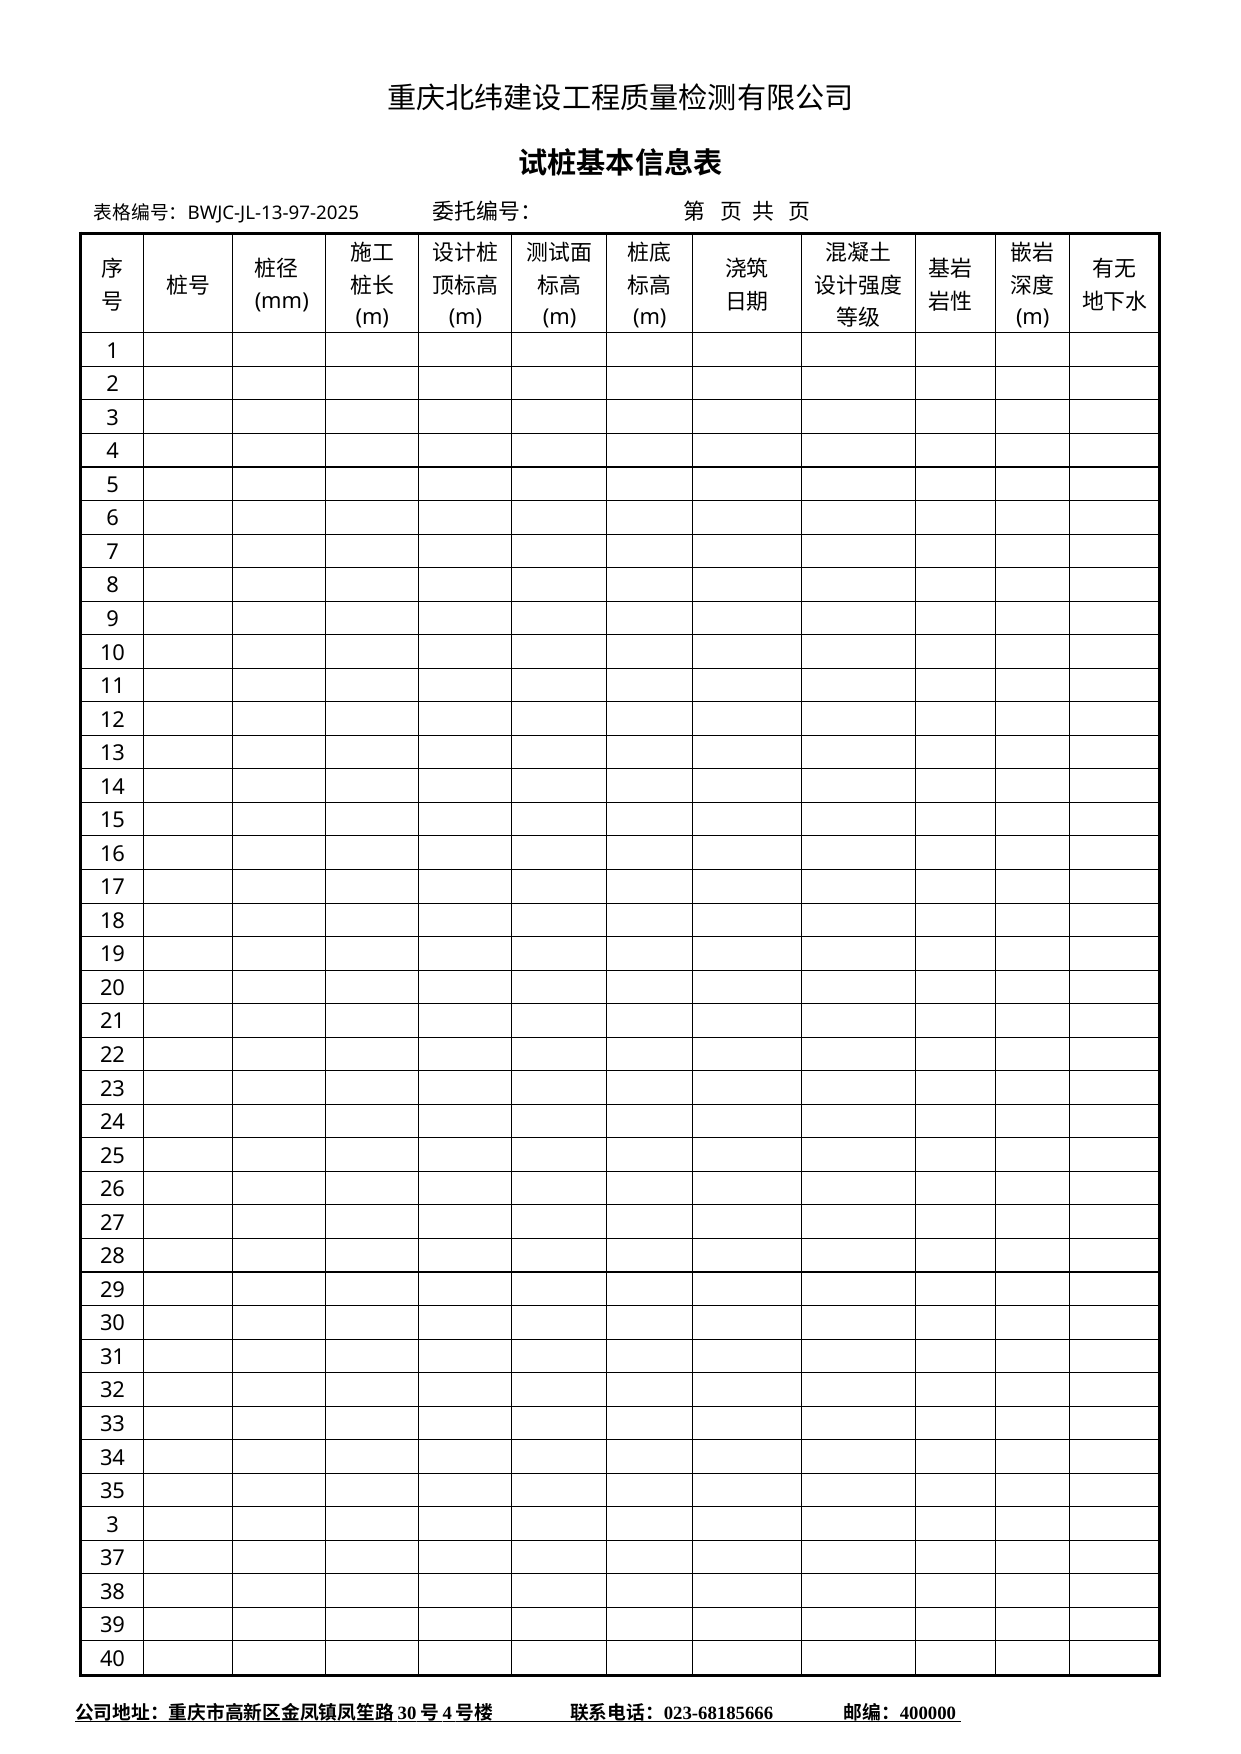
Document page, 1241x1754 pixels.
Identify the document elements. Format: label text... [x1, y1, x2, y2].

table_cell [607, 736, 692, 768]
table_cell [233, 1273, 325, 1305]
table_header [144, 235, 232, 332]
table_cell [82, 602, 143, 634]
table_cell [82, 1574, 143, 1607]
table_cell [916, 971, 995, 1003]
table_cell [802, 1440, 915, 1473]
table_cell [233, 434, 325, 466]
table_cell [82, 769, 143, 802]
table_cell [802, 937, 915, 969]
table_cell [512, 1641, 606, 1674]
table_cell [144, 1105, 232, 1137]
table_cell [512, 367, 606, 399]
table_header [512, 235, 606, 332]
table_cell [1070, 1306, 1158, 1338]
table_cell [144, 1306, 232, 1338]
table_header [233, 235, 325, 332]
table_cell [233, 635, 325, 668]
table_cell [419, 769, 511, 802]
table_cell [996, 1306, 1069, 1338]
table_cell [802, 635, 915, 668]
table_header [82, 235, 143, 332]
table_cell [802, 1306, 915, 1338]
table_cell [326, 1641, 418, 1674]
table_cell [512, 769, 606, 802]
text 试桩基本信息表 [75, 129, 1165, 194]
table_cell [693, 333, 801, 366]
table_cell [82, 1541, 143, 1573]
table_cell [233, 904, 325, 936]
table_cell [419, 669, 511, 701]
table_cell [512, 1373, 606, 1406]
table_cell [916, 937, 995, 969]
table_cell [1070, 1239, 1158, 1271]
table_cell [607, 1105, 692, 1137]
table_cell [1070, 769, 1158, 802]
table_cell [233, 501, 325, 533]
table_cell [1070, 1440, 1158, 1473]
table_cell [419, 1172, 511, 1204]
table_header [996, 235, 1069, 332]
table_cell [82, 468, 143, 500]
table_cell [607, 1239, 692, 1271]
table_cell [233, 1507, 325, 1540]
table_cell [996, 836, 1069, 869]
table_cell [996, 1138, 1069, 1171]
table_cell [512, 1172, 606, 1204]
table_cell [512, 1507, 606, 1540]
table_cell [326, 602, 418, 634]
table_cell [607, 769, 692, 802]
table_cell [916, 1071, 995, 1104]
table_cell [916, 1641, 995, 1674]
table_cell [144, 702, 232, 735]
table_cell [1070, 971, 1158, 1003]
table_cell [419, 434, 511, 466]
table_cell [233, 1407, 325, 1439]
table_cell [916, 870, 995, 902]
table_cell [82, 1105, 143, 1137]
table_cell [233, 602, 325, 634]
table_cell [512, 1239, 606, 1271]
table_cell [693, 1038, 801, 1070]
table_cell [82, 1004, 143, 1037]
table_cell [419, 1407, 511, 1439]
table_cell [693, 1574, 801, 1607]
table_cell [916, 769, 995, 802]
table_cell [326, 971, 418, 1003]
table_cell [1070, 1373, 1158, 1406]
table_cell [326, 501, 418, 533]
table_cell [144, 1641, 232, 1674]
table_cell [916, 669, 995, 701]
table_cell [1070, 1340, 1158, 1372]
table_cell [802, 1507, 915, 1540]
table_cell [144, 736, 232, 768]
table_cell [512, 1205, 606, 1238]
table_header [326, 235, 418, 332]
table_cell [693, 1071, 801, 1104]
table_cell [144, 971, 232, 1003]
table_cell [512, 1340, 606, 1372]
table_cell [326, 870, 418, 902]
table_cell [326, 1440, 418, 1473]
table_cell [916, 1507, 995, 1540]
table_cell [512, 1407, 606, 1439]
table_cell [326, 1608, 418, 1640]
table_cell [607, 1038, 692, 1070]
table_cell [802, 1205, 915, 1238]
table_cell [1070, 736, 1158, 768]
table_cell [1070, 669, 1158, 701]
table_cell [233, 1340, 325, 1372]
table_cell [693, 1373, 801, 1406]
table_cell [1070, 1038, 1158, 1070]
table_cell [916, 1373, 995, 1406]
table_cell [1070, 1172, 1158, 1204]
text 重庆北纬建设工程质量检测有限公司 [75, 64, 1165, 129]
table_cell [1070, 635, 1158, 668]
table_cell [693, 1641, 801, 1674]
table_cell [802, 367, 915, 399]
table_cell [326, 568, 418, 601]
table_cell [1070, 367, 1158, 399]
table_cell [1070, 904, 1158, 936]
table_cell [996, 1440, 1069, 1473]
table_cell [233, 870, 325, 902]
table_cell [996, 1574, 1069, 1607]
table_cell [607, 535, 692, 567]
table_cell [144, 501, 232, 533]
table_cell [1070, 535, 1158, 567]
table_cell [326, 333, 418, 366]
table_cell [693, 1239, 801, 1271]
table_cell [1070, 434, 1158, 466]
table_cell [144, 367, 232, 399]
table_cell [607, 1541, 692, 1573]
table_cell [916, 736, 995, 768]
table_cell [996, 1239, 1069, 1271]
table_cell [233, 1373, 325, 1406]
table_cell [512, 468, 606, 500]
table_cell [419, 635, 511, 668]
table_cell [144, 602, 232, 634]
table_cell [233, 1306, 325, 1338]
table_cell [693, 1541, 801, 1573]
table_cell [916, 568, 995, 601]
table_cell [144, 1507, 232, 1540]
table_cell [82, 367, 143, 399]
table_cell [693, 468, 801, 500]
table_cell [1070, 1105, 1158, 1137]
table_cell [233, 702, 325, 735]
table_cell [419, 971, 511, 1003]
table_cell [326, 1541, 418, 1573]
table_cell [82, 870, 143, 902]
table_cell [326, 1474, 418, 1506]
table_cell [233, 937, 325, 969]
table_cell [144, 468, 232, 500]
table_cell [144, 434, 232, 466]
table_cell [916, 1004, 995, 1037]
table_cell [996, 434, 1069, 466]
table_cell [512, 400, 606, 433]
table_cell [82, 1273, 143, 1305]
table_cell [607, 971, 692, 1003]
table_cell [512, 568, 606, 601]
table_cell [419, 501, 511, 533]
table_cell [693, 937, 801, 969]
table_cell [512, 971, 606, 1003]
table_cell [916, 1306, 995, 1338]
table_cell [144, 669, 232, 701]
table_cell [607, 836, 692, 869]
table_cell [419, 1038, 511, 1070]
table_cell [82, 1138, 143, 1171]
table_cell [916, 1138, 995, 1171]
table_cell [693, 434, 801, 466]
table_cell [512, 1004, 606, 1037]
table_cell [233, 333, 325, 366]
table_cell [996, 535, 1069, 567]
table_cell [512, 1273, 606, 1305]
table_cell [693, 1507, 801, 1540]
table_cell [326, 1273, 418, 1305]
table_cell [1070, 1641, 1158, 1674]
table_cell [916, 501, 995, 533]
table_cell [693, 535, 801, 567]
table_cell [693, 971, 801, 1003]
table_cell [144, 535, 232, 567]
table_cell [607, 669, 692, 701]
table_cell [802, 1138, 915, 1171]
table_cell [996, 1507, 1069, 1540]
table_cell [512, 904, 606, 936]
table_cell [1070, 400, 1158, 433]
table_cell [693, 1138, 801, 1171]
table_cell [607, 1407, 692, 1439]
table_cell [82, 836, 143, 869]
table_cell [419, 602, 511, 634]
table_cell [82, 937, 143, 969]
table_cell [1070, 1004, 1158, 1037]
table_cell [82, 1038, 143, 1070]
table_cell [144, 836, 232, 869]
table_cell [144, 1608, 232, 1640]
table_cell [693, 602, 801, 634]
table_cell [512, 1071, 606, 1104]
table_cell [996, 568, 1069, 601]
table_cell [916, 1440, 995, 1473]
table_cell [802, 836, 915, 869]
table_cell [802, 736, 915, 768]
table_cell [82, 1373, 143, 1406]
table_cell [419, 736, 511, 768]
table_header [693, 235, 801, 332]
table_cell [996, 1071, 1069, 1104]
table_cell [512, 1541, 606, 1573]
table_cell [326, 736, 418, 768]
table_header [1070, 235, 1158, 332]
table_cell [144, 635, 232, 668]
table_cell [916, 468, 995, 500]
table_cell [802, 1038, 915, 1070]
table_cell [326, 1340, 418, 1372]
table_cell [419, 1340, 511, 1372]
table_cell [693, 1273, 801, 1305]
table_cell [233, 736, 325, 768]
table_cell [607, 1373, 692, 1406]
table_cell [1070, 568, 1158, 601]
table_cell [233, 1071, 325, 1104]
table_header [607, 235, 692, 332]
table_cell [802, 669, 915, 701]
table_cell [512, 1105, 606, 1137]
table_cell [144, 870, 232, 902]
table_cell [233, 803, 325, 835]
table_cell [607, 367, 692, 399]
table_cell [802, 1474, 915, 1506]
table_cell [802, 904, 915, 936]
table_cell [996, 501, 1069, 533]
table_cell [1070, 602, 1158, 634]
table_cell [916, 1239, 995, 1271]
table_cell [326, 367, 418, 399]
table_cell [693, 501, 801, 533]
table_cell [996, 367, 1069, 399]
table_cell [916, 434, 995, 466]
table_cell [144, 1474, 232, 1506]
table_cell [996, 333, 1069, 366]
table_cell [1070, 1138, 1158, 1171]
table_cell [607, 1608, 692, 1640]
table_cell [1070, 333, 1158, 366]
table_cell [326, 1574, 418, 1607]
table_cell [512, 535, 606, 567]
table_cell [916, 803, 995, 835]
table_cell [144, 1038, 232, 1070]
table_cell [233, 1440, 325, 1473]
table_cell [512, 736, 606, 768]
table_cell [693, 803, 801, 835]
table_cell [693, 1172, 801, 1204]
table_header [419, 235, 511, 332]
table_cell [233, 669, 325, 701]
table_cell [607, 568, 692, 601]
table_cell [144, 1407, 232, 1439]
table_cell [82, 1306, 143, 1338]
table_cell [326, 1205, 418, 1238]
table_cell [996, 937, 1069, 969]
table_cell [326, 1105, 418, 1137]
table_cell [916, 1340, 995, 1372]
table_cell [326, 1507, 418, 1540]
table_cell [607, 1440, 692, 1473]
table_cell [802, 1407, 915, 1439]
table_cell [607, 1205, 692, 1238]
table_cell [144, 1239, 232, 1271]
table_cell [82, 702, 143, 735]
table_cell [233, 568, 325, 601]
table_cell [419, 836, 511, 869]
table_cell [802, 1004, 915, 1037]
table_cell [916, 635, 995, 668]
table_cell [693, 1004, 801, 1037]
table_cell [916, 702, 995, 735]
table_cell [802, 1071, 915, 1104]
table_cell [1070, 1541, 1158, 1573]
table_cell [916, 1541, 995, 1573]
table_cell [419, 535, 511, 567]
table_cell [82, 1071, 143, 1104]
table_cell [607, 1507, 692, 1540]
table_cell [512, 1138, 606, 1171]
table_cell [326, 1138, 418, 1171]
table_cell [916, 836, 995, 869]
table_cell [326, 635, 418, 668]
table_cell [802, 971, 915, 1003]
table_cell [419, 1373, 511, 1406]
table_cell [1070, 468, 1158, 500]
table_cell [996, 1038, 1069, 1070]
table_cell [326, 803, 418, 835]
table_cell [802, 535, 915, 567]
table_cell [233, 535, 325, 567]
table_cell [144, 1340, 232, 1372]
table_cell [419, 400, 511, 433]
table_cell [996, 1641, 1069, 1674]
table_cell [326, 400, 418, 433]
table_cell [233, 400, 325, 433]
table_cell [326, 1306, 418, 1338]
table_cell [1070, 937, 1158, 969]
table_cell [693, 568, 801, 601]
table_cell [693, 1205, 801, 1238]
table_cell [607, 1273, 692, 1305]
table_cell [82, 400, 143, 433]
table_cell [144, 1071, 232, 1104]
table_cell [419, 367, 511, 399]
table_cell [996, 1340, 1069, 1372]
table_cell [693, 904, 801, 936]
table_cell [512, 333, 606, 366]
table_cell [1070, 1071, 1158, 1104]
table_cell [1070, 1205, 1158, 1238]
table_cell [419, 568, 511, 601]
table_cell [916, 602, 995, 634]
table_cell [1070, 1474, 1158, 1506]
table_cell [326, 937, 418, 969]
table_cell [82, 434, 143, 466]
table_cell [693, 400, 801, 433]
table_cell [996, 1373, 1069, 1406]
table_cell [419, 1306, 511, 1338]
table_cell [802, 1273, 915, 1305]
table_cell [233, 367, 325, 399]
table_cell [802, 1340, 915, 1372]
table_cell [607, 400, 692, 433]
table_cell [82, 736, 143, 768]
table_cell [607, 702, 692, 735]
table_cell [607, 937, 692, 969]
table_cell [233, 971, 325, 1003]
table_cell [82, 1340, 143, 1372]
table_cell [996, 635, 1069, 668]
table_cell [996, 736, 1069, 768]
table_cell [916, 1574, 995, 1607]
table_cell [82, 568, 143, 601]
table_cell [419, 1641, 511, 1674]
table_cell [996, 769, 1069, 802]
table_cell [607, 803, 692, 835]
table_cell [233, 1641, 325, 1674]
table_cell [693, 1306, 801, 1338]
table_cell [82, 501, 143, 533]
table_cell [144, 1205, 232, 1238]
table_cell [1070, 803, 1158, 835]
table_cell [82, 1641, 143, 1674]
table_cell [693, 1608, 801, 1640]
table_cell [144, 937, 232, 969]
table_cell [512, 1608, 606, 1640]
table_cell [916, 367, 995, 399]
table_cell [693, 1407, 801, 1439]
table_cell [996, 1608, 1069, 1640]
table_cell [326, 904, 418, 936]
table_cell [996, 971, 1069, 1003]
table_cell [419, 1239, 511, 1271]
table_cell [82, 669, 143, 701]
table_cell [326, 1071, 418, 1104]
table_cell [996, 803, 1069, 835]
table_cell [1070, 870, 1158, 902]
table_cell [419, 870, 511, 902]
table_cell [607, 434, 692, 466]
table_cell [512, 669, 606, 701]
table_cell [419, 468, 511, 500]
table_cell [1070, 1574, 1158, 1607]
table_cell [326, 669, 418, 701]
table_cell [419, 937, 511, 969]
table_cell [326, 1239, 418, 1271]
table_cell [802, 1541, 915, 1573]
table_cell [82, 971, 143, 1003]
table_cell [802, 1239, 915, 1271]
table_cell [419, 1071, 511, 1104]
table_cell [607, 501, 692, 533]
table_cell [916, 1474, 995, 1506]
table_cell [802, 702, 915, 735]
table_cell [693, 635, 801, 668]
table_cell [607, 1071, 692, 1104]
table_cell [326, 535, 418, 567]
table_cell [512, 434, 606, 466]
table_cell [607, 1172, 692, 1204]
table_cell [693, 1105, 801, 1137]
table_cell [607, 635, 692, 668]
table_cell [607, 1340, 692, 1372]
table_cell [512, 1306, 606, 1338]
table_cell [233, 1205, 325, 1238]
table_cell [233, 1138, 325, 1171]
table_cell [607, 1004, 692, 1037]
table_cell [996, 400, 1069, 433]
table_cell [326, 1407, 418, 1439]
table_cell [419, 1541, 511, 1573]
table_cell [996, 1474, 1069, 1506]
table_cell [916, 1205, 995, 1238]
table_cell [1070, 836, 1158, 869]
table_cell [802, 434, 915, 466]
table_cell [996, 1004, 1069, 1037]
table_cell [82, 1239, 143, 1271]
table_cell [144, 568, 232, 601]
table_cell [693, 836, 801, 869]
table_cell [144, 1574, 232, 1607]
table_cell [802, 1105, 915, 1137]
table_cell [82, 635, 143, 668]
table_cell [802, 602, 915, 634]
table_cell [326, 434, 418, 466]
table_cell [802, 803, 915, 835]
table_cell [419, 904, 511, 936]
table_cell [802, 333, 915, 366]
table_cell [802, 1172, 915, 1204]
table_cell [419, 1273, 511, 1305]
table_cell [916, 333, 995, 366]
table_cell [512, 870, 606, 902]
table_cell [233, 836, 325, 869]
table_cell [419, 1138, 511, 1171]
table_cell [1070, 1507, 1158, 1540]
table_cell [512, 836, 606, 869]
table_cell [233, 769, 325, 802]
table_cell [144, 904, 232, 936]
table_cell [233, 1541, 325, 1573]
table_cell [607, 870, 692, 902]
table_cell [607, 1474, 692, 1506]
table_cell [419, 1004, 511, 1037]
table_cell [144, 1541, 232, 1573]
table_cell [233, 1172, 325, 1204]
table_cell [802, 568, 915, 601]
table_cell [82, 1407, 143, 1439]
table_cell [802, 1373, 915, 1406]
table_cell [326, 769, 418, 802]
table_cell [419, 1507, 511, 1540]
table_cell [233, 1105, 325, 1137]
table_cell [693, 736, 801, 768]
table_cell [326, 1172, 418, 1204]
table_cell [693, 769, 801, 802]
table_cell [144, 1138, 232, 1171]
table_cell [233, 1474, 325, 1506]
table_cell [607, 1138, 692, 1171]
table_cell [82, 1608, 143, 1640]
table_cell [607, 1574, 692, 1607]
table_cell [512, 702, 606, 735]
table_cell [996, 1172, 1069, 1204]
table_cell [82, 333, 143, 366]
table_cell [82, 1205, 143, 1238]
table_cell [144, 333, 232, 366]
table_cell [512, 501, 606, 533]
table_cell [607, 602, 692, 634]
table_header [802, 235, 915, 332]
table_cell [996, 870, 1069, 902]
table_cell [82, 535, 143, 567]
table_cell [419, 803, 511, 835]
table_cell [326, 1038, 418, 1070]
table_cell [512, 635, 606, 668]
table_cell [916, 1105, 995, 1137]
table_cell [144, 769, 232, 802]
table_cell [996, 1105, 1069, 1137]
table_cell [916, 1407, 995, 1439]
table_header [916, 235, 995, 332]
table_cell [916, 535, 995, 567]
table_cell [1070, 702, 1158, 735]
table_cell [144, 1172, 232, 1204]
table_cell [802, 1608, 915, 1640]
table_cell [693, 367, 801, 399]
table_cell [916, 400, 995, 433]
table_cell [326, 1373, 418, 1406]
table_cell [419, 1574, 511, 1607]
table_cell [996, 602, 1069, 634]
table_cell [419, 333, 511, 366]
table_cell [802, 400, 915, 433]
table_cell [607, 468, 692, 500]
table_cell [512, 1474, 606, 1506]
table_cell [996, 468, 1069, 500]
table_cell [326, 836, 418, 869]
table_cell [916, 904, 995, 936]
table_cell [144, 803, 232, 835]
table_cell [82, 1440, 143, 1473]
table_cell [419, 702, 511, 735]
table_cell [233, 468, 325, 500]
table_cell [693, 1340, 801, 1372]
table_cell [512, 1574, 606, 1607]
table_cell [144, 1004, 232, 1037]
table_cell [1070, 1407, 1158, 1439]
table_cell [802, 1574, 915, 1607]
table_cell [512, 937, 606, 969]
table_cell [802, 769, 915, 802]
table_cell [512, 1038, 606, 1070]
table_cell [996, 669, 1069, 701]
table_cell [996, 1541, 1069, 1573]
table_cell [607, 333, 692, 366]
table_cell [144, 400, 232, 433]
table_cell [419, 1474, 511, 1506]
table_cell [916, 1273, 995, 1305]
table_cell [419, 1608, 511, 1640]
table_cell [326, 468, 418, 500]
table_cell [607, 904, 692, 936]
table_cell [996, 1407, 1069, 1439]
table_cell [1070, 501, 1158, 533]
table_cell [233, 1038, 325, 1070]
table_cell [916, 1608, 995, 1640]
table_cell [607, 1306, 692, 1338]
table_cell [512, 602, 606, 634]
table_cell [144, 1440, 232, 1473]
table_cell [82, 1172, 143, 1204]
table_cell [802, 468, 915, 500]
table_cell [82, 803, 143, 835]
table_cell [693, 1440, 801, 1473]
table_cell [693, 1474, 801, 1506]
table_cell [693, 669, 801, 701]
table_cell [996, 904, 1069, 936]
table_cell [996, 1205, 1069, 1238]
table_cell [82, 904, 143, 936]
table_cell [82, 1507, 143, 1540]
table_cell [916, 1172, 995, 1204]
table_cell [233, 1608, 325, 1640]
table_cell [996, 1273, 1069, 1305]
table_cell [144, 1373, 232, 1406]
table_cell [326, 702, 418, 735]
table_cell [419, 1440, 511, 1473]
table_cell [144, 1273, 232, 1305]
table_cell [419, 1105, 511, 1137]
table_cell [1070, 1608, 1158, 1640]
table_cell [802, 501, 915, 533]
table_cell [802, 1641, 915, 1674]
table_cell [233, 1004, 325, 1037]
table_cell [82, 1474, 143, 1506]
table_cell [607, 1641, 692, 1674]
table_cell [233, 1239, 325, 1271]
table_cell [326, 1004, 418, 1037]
text 表格编号：BWJC-JL-13-97-2025 委托编号： 第 页 共 页 [75, 194, 1165, 225]
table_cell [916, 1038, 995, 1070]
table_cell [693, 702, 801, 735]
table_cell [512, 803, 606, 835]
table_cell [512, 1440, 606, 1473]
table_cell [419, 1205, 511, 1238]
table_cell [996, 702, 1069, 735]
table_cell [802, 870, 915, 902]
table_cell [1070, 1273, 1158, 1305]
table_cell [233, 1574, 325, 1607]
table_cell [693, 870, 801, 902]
